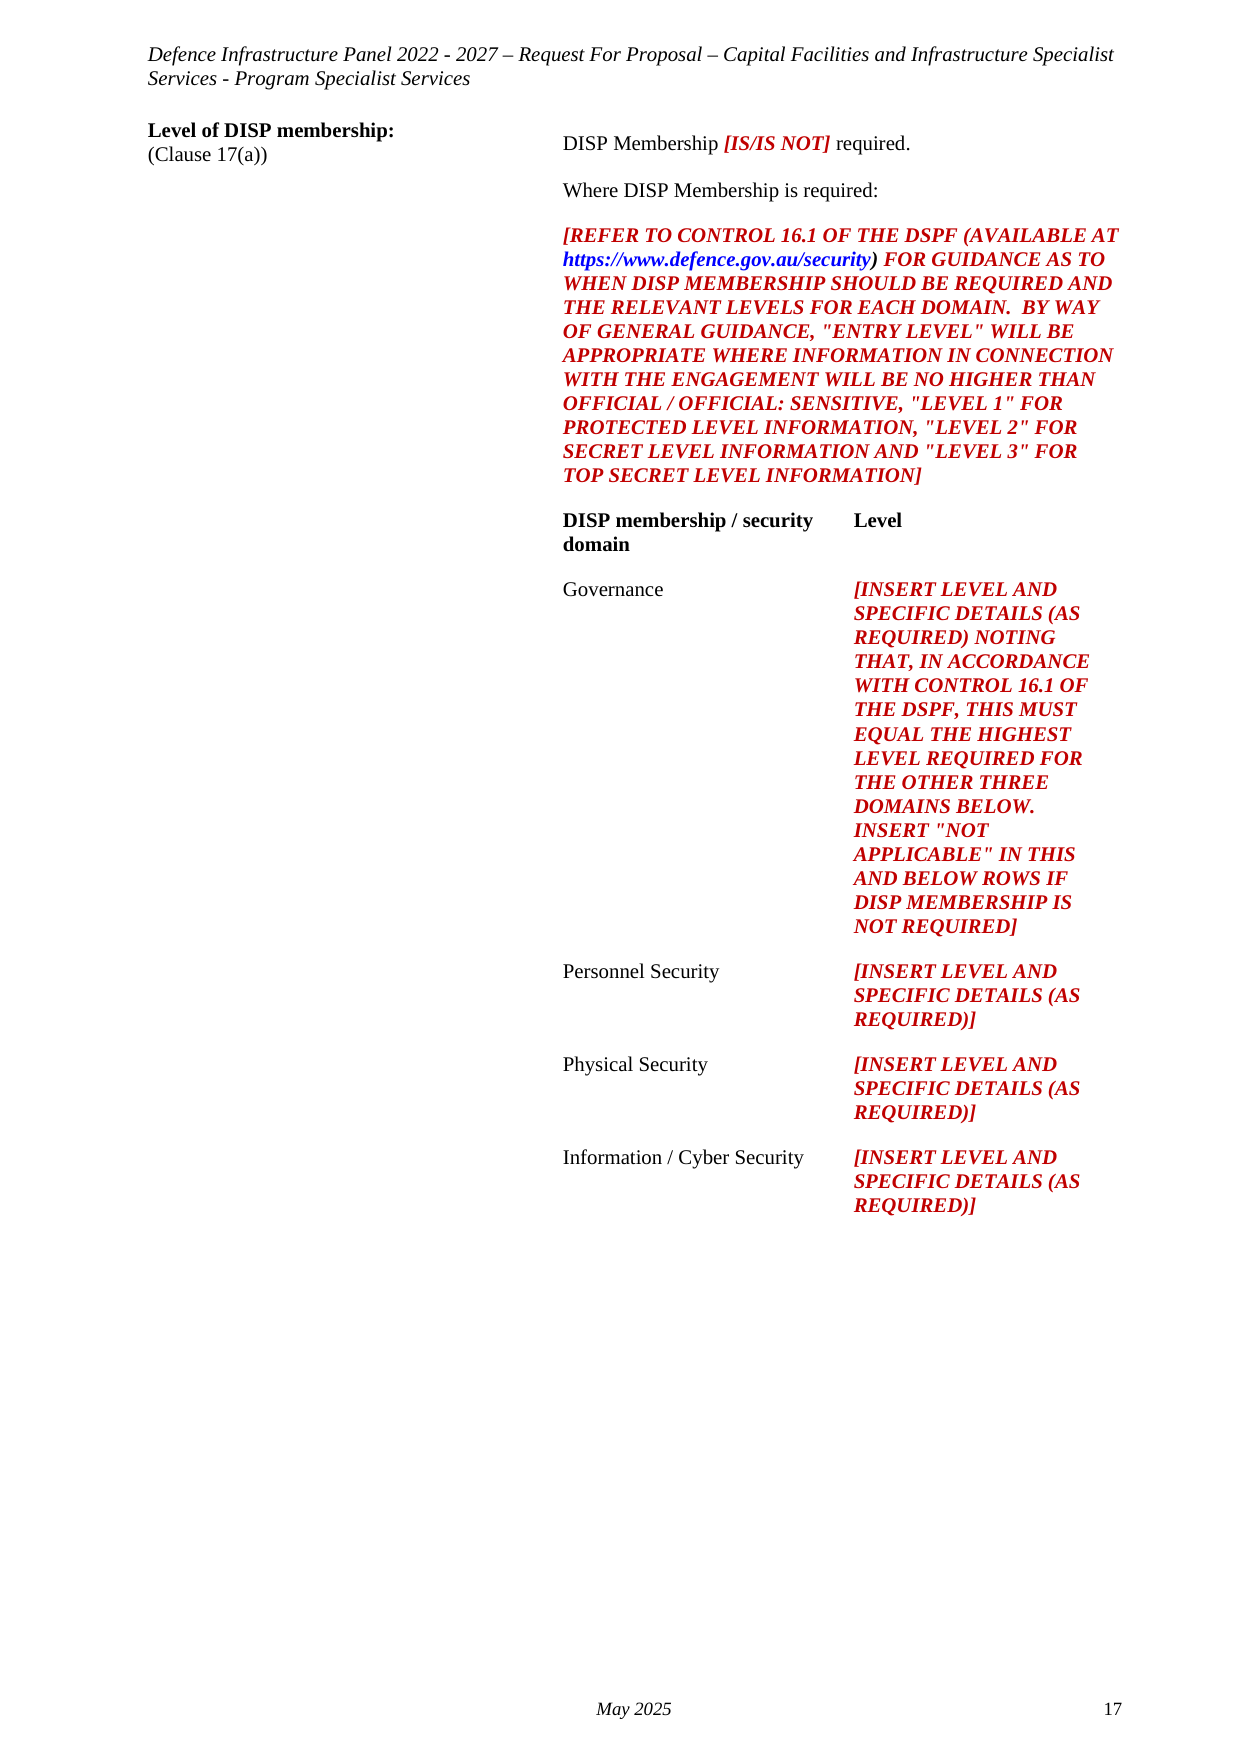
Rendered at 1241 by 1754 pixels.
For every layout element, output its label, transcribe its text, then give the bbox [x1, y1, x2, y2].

table_cell Information / Cyber Security [551, 1145, 842, 1238]
table_cell Level [842, 508, 1133, 577]
table_cell Governance [551, 577, 842, 959]
table_cell Personnel Security [551, 959, 842, 1052]
table_cell [INSERT LEVEL AND SPECIFIC DETAILS (AS REQUIRED)] [842, 1145, 1133, 1238]
table_cell Physical Security [551, 1052, 842, 1145]
table_cell [INSERT LEVEL AND SPECIFIC DETAILS (AS REQUIRED)] [842, 1052, 1133, 1145]
table_cell Level of DISP membership: (Clause 17(a)) [136, 118, 551, 1238]
table_cell DISP Membership [IS/IS NOT] required. Where DISP Membership is required: [REFER TO CONTROL 16.1 OF THE DSPF (AVAILABLE AT https://www.defence.gov.au/security) FOR GUIDANCE AS TO WHEN DISP MEMBERSHIP SHOULD BE REQUIRED AND THE RELEVANT LEVELS FOR EACH DOMAIN. BY WAY OF GENERAL GUIDANCE, "ENTRY LEVEL" WILL BE APPROPRIATE WHERE INFORMATION IN CONNECTION WITH THE ENGAGEMENT WILL BE NO HIGHER THAN OFFICIAL / OFFICIAL: SENSITIVE, "LEVEL 1" FOR PROTECTED LEVEL INFORMATION, "LEVEL 2" FOR SECRET LEVEL INFORMATION AND "LEVEL 3" FOR TOP SECRET LEVEL INFORMATION] [551, 118, 1133, 508]
table_cell [INSERT LEVEL AND SPECIFIC DETAILS (AS REQUIRED)] [842, 959, 1133, 1052]
table_cell [INSERT LEVEL AND SPECIFIC DETAILS (AS REQUIRED) NOTING THAT, IN ACCORDANCE WITH CONTROL 16.1 OF THE DSPF, THIS MUST EQUAL THE HIGHEST LEVEL REQUIRED FOR THE OTHER THREE DOMAINS BELOW. INSERT "NOT APPLICABLE" IN THIS AND BELOW ROWS IF DISP MEMBERSHIP IS NOT REQUIRED] [842, 577, 1133, 959]
table_cell DISP membership / security domain [551, 508, 842, 577]
